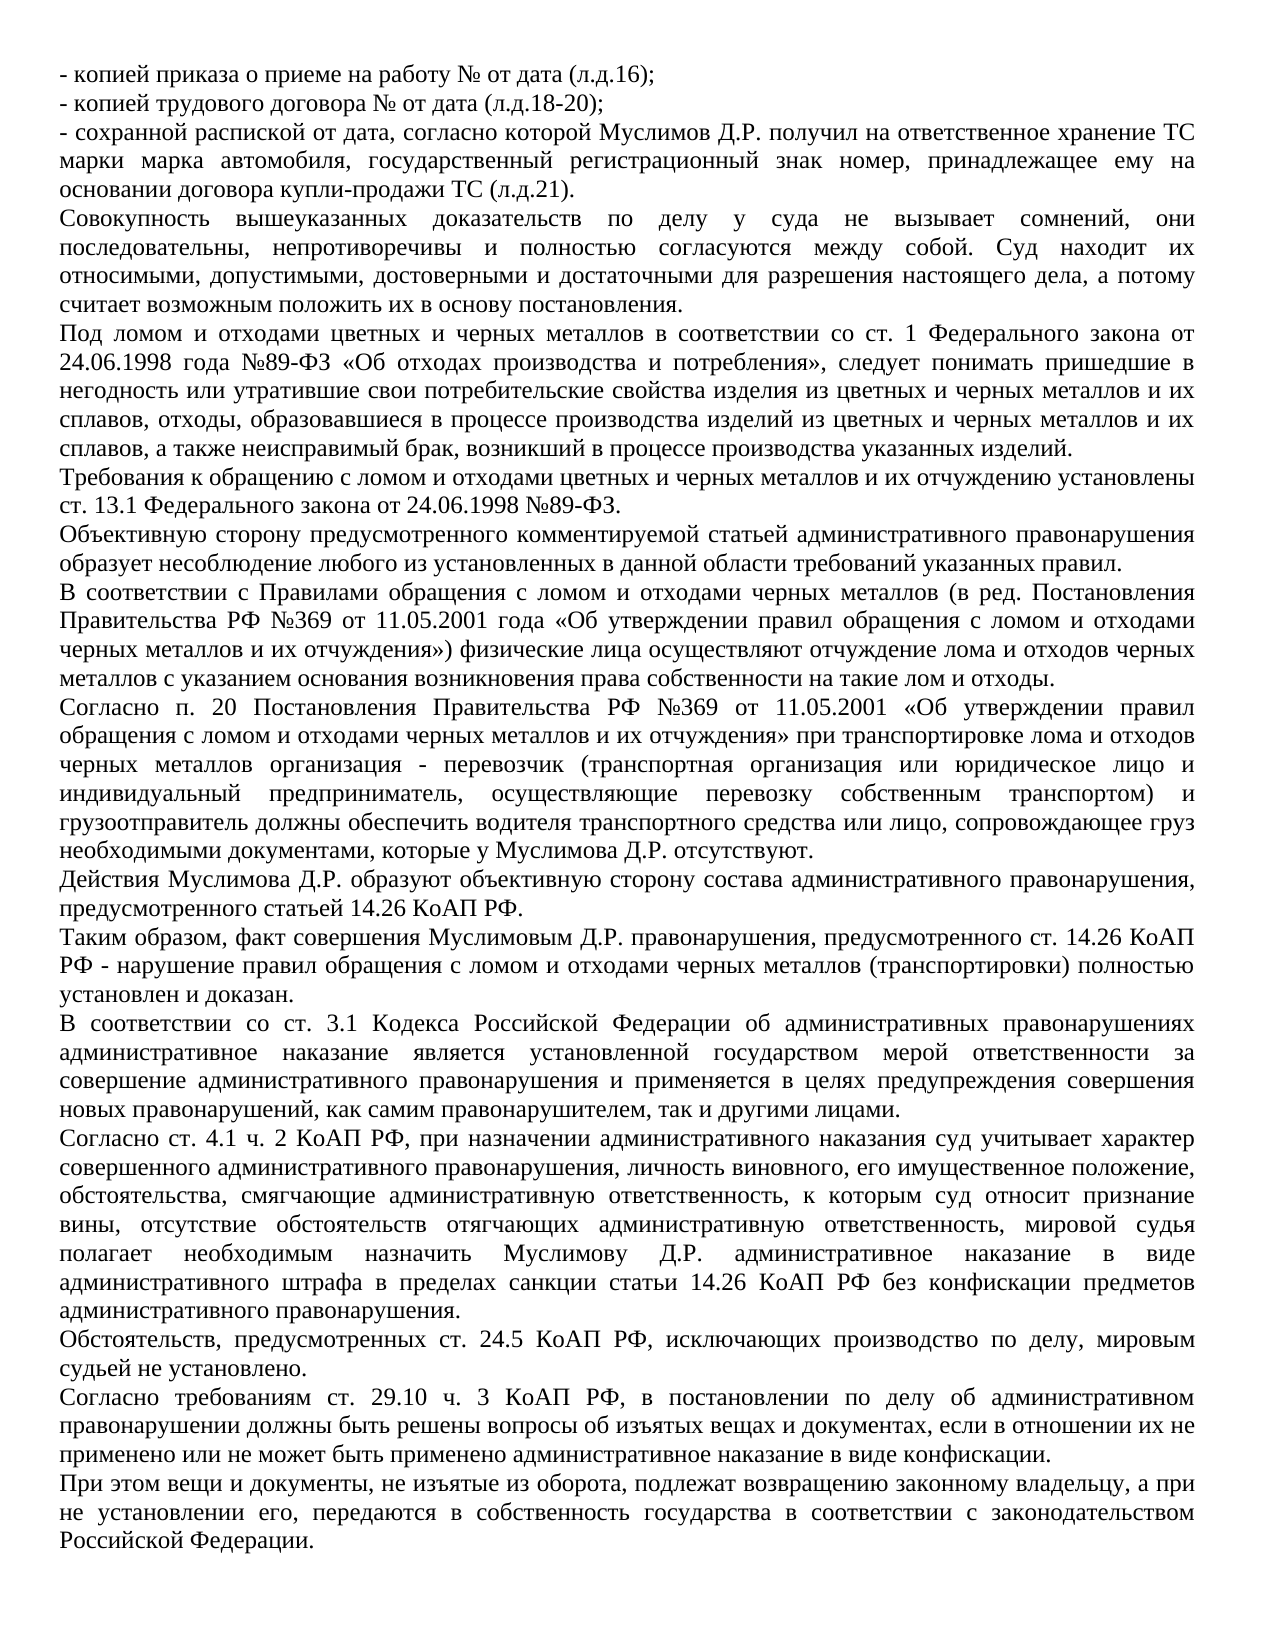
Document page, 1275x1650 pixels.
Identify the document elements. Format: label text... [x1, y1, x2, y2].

text Объективную сторону предусмотренного комментируемой статьей административного правонарушения образует несоблюдение любого из установленных в данной области требований указанных правил. [59, 519, 1196, 577]
text Совокупность вышеуказанных доказательств по делу у суда не вызывает сомнений, они последовательны, непротиворечивы и полностью согласуются между собой. Суд находит их относимыми, допустимыми, достоверными и достаточными для разрешения настоящего дела, а потому считает возможным положить их в основу постановления. [59, 203, 1196, 318]
text Таким образом, факт совершения Муслимовым Д.Р. правонарушения, предусмотренного ст. 14.26 КоАП РФ - нарушение правил обращения с ломом и отходами черных металлов (транспортировки) полностью установлен и доказан. [59, 922, 1196, 1008]
text В соответствии со ст. 3.1 Кодекса Российской Федерации об административных правонарушениях административное наказание является установленной государством мерой ответственности за совершение административного правонарушения и применяется в целях предупреждения совершения новых правонарушений, как самим правонарушителем, так и другими лицами. [59, 1008, 1196, 1123]
text Согласно п. 20 Постановления Правительства РФ №369 от 11.05.2001 «Об утверждении правил обращения с ломом и отходами черных металлов и их отчуждения» при транспортировке лома и отходов черных металлов организация - перевозчик (транспортная организация или юридическое лицо и индивидуальный предприниматель, осуществляющие перевозку собственным транспортом) и грузоотправитель должны обеспечить водителя транспортного средства или лицо, сопровождающее груз необходимыми документами, которые у Муслимова Д.Р. отсутствуют. [59, 692, 1196, 864]
text В соответствии с Правилами обращения с ломом и отходами черных металлов (в ред. Постановления Правительства РФ №369 от 11.05.2001 года «Об утверждении правил обращения с ломом и отходами черных металлов и их отчуждения») физические лица осуществляют отчуждение лома и отходов черных металлов с указанием основания возникновения права собственности на такие лом и отходы. [59, 577, 1196, 692]
text Обстоятельств, предусмотренных ст. 24.5 КоАП РФ, исключающих производство по делу, мировым судьей не установлено. [59, 1324, 1196, 1382]
text - копией приказа о приеме на работу № от дата (л.д.16); [59, 59, 1196, 88]
text Требования к обращению с ломом и отходами цветных и черных металлов и их отчуждению установлены ст. 13.1 Федерального закона от 24.06.1998 №89-ФЗ. [59, 462, 1196, 519]
text Согласно требованиям ст. 29.10 ч. 3 КоАП РФ, в постановлении по делу об административном правонарушении должны быть решены вопросы об изъятых вещах и документах, если в отношении их не применено или не может быть применено административное наказание в виде конфискации. [59, 1382, 1196, 1468]
text Под ломом и отходами цветных и черных металлов в соответствии со ст. 1 Федерального закона от 24.06.1998 года №89-ФЗ «Об отходах производства и потребления», следует понимать пришедшие в негодность или утратившие свои потребительские свойства изделия из цветных и черных металлов и их сплавов, отходы, образовавшиеся в процессе производства изделий из цветных и черных металлов и их сплавов, а также неисправимый брак, возникший в процессе производства указанных изделий. [59, 318, 1196, 462]
text Действия Муслимова Д.Р. образуют объективную сторону состава административного правонарушения, предусмотренного статьей 14.26 КоАП РФ. [59, 864, 1196, 922]
text При этом вещи и документы, не изъятые из оборота, подлежат возвращению законному владельцу, а при не установлении его, передаются в собственность государства в соответствии с законодательством Российской Федерации. [59, 1468, 1196, 1554]
text - копией трудового договора № от дата (л.д.18-20); [59, 88, 1196, 117]
text - сохранной распиской от дата, согласно которой Муслимов Д.Р. получил на ответственное хранение ТС марки марка автомобиля, государственный регистрационный знак номер, принадлежащее ему на основании договора купли-продажи ТС (л.д.21). [59, 117, 1196, 203]
text Согласно ст. 4.1 ч. 2 КоАП РФ, при назначении административного наказания суд учитывает характер совершенного административного правонарушения, личность виновного, его имущественное положение, обстоятельства, смягчающие административную ответственность, к которым суд относит признание вины, отсутствие обстоятельств отягчающих административную ответственность, мировой судья полагает необходимым назначить Муслимову Д.Р. административное наказание в виде административного штрафа в пределах санкции статьи 14.26 КоАП РФ без конфискации предметов административного правонарушения. [59, 1123, 1196, 1324]
